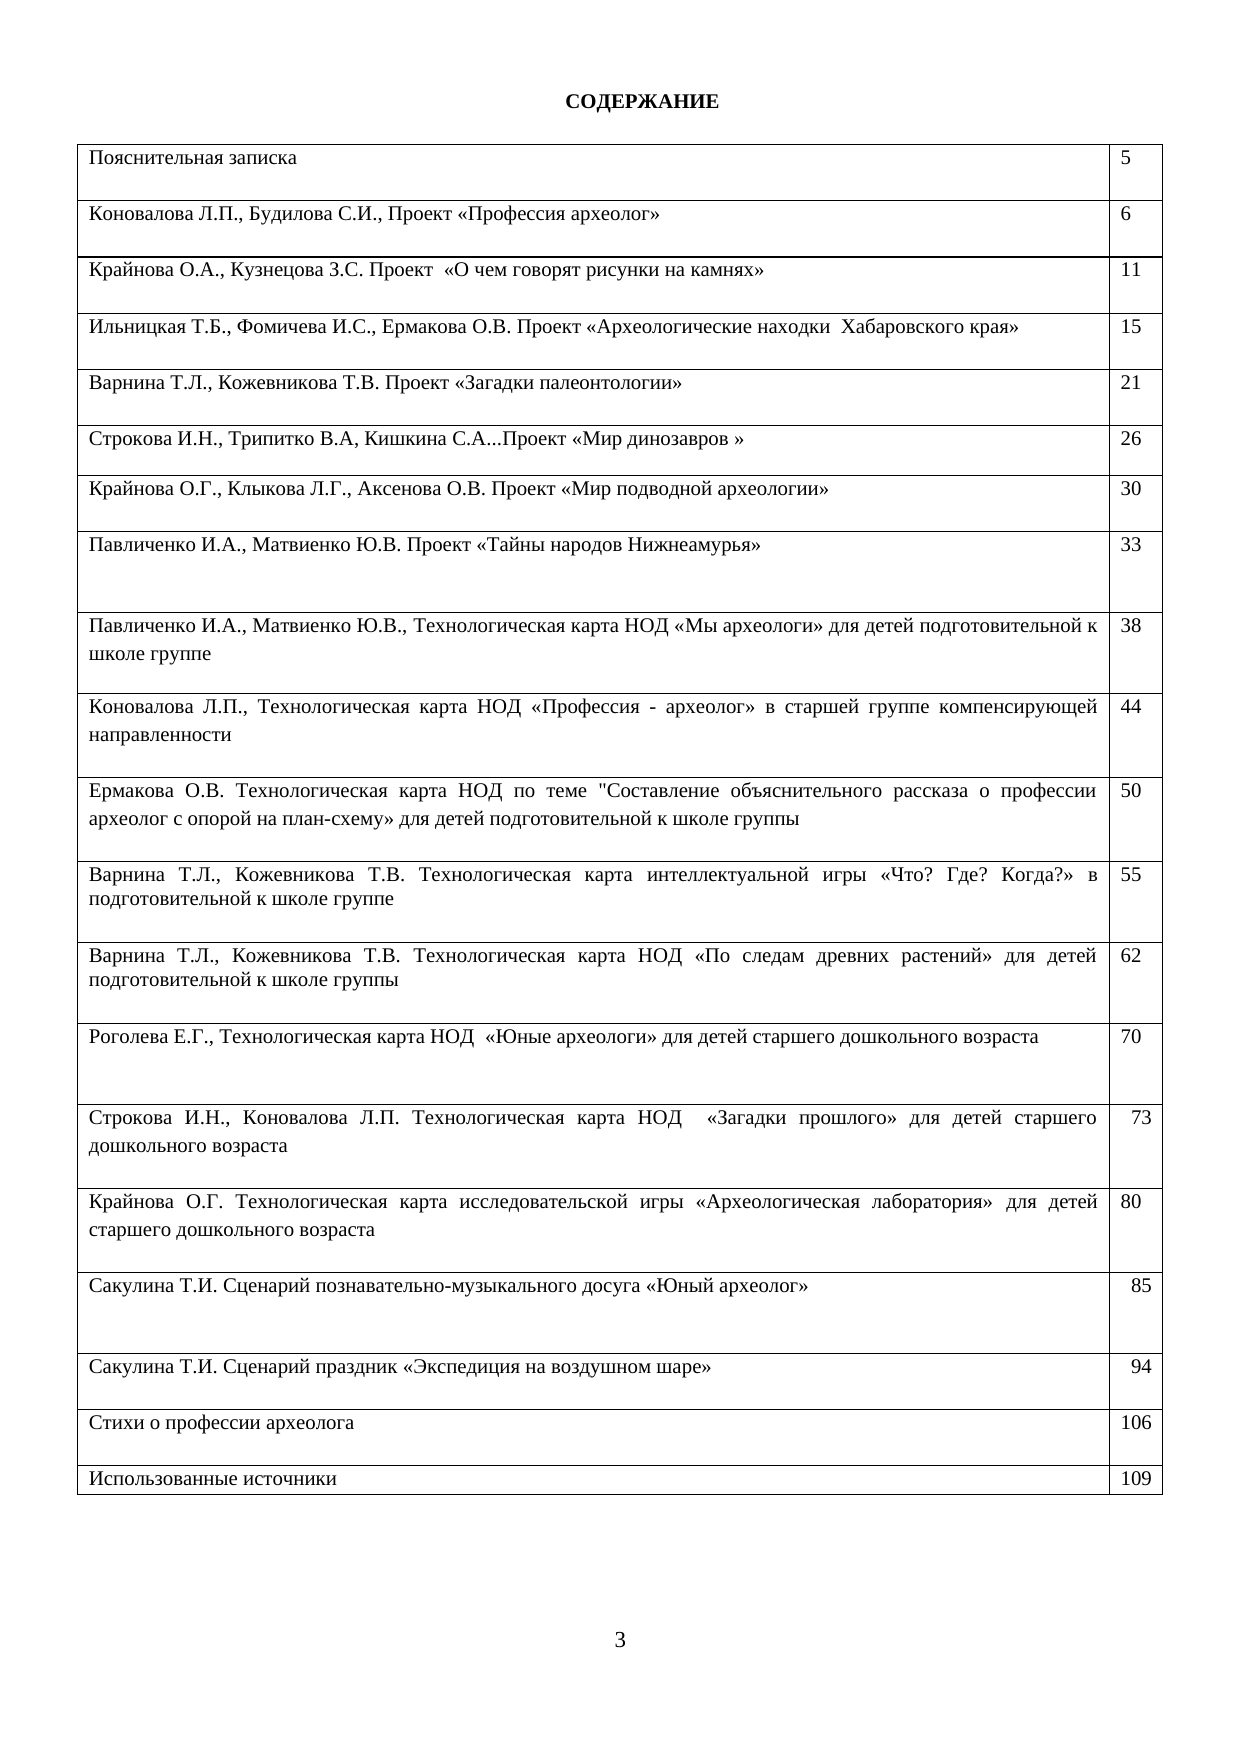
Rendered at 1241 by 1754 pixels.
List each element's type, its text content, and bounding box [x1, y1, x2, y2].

table_cell Сакулина Т.И. Сценарий познавательно-музыкального досуга «Юный археолог» [78, 1273, 1109, 1353]
table_cell Павличенко И.А., Матвиенко Ю.В. Проект «Тайны народов Нижнеамурья» [78, 532, 1109, 612]
table_cell Крайнова О.А., Кузнецова З.С. Проект «О чем говорят рисунки на камнях» [78, 258, 1109, 313]
table_cell 62 [1110, 943, 1162, 1023]
table_cell Крайнова О.Г., Клыкова Л.Г., Аксенова О.В. Проект «Мир подводной археологии» [78, 476, 1109, 531]
table_cell Варнина Т.Л., Кожевникова Т.В. Технологическая карта интеллектуальной игры «Что? Где? Когда?» в подготовительной к школе группе [78, 862, 1109, 942]
table_cell Ермакова О.В. Технологическая карта НОД по теме "Составление объяснительного рассказа о профессии археолог с опорой на план-схему» для детей подготовительной к школе группы [78, 778, 1109, 861]
table_cell Крайнова О.Г. Технологическая карта исследовательской игры «Археологическая лаборатория» для детей старшего дошкольного возраста [78, 1189, 1109, 1272]
table_cell 70 [1110, 1024, 1162, 1104]
table_cell 30 [1110, 476, 1162, 531]
table_header Пояснительная записка [78, 145, 1109, 200]
table_cell 21 [1110, 370, 1162, 425]
table_cell Коновалова Л.П., Технологическая карта НОД «Профессия - археолог» в старшей группе компенсирующей направленности [78, 694, 1109, 777]
table_cell Павличенко И.А., Матвиенко Ю.В., Технологическая карта НОД «Мы археологи» для детей подготовительной к школе группе [78, 613, 1109, 693]
table_cell 94 [1110, 1354, 1162, 1409]
table_cell 106 [1110, 1410, 1162, 1465]
table_cell 73 [1110, 1105, 1162, 1188]
table_cell 11 [1110, 258, 1162, 313]
table_header 5 [1110, 145, 1162, 200]
table_cell Строкова И.Н., Трипитко В.А, Кишкина С.А...Проект «Мир динозавров » [78, 426, 1109, 475]
table_cell Варнина Т.Л., Кожевникова Т.В. Проект «Загадки палеонтологии» [78, 370, 1109, 425]
table_cell Варнина Т.Л., Кожевникова Т.В. Технологическая карта НОД «По следам древних растений» для детей подготовительной к школе группы [78, 943, 1109, 1023]
table_cell Роголева Е.Г., Технологическая карта НОД «Юные археологи» для детей старшего дошкольного возраста [78, 1024, 1109, 1104]
table_cell 55 [1110, 862, 1162, 942]
table_cell Сакулина Т.И. Сценарий праздник «Экспедиция на воздушном шаре» [78, 1354, 1109, 1409]
table_cell Коновалова Л.П., Будилова С.И., Проект «Профессия археолог» [78, 201, 1109, 256]
table_cell 50 [1110, 778, 1162, 861]
table_cell 44 [1110, 694, 1162, 777]
text СОДЕРЖАНИЕ [89, 89, 1152, 113]
table_cell Ильницкая Т.Б., Фомичева И.С., Ермакова О.В. Проект «Археологические находки Хабаровского края» [78, 314, 1109, 369]
table_cell Строкова И.Н., Коновалова Л.П. Технологическая карта НОД «Загадки прошлого» для детей старшего дошкольного возраста [78, 1105, 1109, 1188]
table_cell 15 [1110, 314, 1162, 369]
table_cell Стихи о профессии археолога [78, 1410, 1109, 1465]
table_cell 85 [1110, 1273, 1162, 1353]
table_cell 38 [1110, 613, 1162, 693]
table_cell 33 [1110, 532, 1162, 612]
table_cell 109 [1110, 1466, 1162, 1494]
table_cell 26 [1110, 426, 1162, 475]
table_cell 80 [1110, 1189, 1162, 1272]
table_cell 6 [1110, 201, 1162, 256]
table_cell Использованные источники [78, 1466, 1109, 1494]
